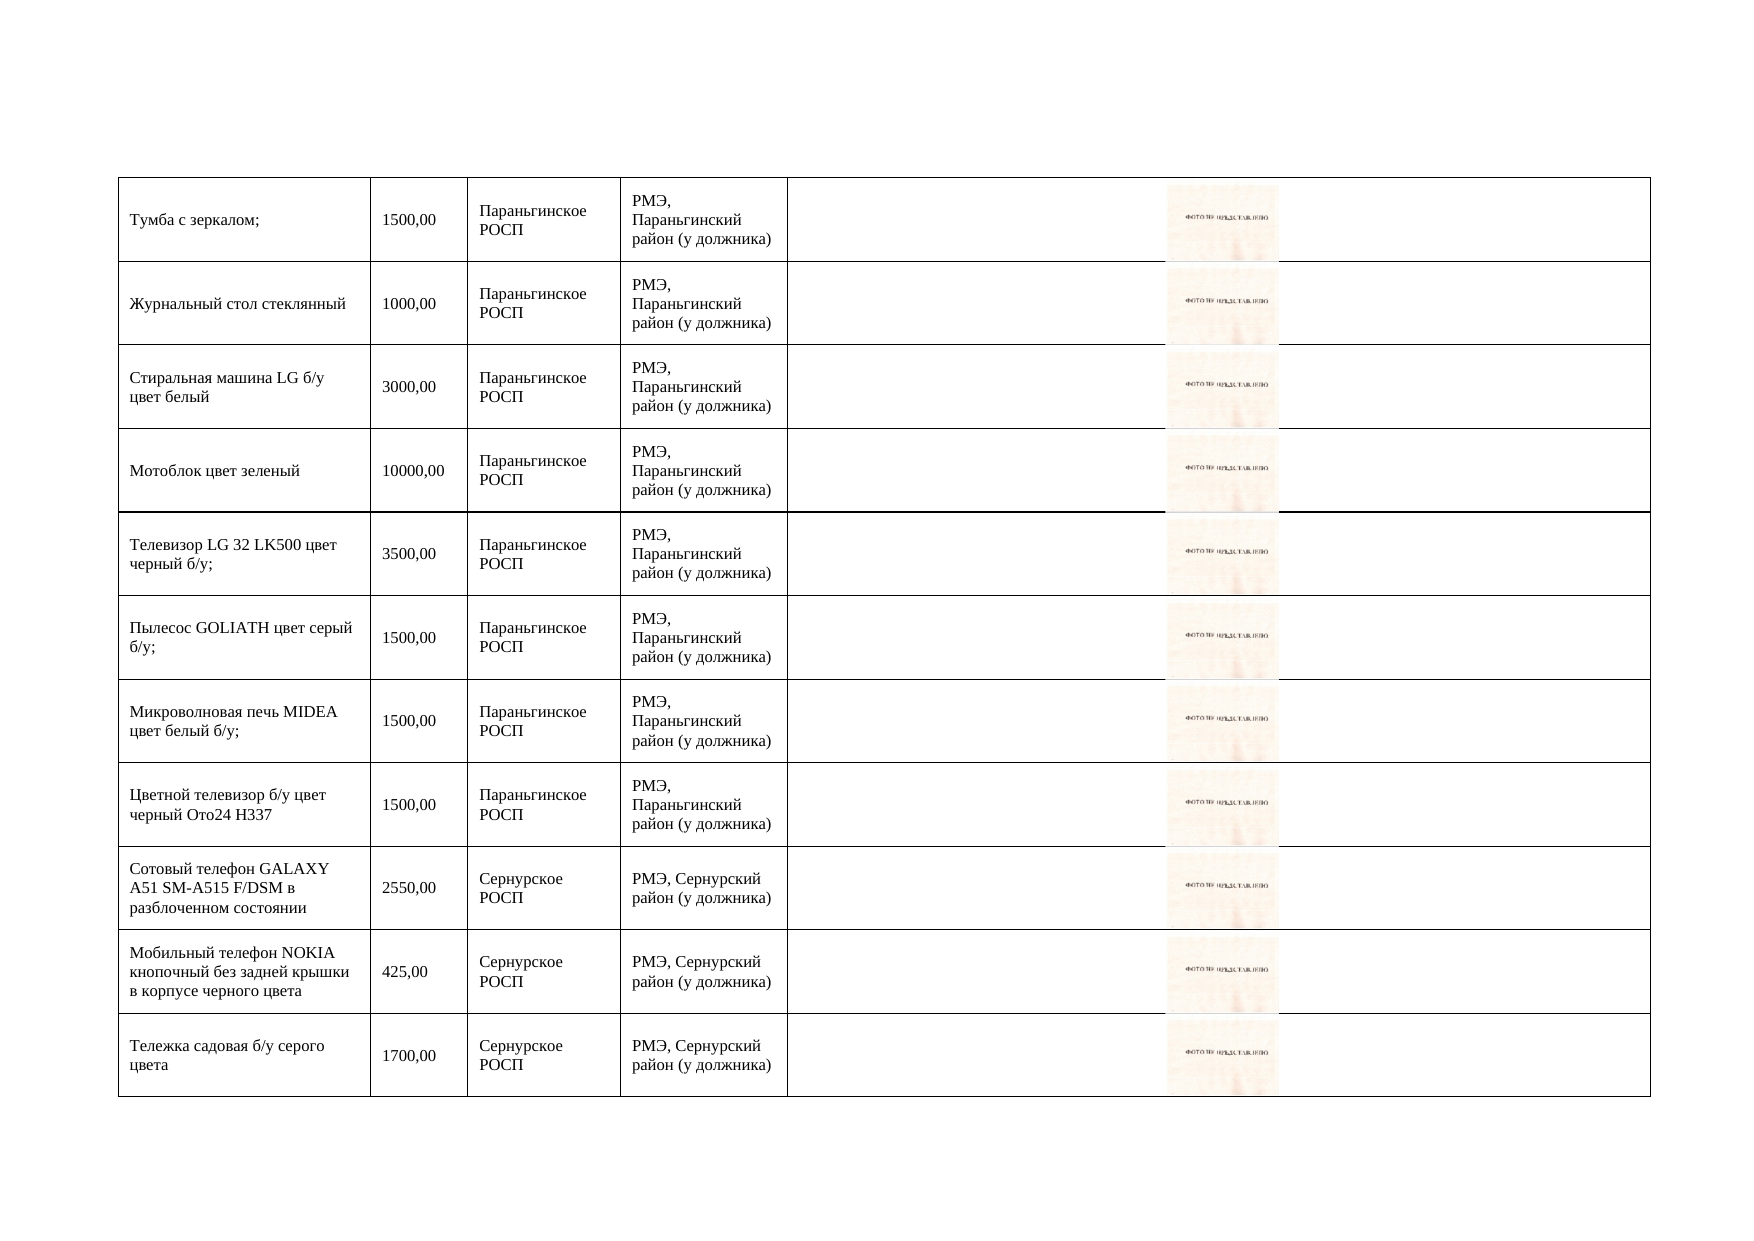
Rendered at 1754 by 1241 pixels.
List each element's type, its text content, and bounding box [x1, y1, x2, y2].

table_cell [621, 178, 787, 261]
table_cell [1279, 930, 1650, 1013]
table_cell 1500,00 [371, 178, 467, 261]
table_cell [1279, 763, 1650, 846]
table_cell РМЭ, Параньгинский район (у должника) [621, 763, 787, 846]
table_cell Стиральная машина LG б/у цвет белый [119, 345, 370, 428]
table_cell [788, 513, 1165, 595]
table_cell Цветной телевизор б/у цвет черный Ото24 Н337 [119, 763, 370, 846]
table_cell [788, 680, 1165, 762]
table_cell 1500,00 [371, 680, 467, 762]
table_cell РМЭ, Параньгинский район (у должника) [621, 596, 787, 678]
table_cell 1500,00 [371, 596, 467, 678]
table_cell Параньгинское РОСП [468, 429, 620, 511]
table_cell Журнальный стол стеклянный [119, 262, 370, 344]
table_cell Микроволновая печь MIDEA цвет белый б/у; [119, 680, 370, 762]
table_cell Мобильный телефон NOKIA кнопочный без задней крышки в корпусе черного цвета [119, 930, 370, 1013]
table_cell Сернурское РОСП [468, 1014, 620, 1096]
table_cell 1500,00 [371, 763, 467, 846]
table_cell Параньгинское РОСП [468, 345, 620, 428]
table_cell [1279, 513, 1650, 595]
picture [1166, 931, 1279, 1012]
table_cell РМЭ, Параньгинский район (у должника) [621, 513, 787, 595]
table_cell [1279, 178, 1650, 261]
picture [1166, 597, 1279, 678]
picture [1166, 429, 1279, 512]
table_cell Параньгинское РОСП [468, 680, 620, 762]
table_cell Тележка садовая б/у серого цвета [119, 1014, 370, 1096]
table_cell [1279, 345, 1650, 428]
table_cell [1279, 262, 1650, 344]
picture [1166, 680, 1279, 761]
table_cell Параньгинское РОСП [468, 262, 620, 344]
table_cell Сернурское РОСП [468, 930, 620, 1013]
table_cell [788, 930, 1165, 1013]
table_cell Параньгинское РОСП [468, 763, 620, 846]
picture [1166, 847, 1279, 928]
table_cell [788, 596, 1165, 678]
table_cell РМЭ, Сернурский район (у должника) [621, 847, 787, 929]
table_cell РМЭ, Параньгинский район (у должника) [621, 262, 787, 344]
table_cell Параньгинское РОСП [468, 596, 620, 678]
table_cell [621, 1014, 787, 1096]
table_cell [788, 178, 1165, 261]
picture [1166, 1014, 1279, 1095]
table_cell Тумба с зеркалом; [119, 178, 370, 261]
table_cell РМЭ, Параньгинский район (у должника) [621, 680, 787, 762]
table_cell [1279, 1014, 1650, 1096]
table_cell 10000,00 [371, 429, 467, 511]
table_cell 1700,00 [371, 1014, 467, 1096]
table_cell Пылесос GOLIATH цвет серый б/у; [119, 596, 370, 678]
picture [1166, 179, 1279, 260]
table_cell Мотоблок цвет зеленый [119, 429, 370, 511]
picture [1166, 346, 1279, 427]
table_cell [788, 1014, 1165, 1096]
table_cell Сернурское РОСП [468, 847, 620, 929]
picture [1166, 513, 1279, 594]
table_cell 3500,00 [371, 513, 467, 595]
table_cell РМЭ, Параньгинский район (у должника) [621, 429, 787, 511]
table_cell [788, 262, 1165, 344]
table_cell [1279, 680, 1650, 762]
table_cell РМЭ, Параньгинский район (у должника) [621, 345, 787, 428]
table_cell 1000,00 [371, 262, 467, 344]
table_cell 2550,00 [371, 847, 467, 929]
table_cell Телевизор LG 32 LK500 цвет черный б/у; [119, 513, 370, 595]
table_cell 3000,00 [371, 345, 467, 428]
table_cell [1279, 847, 1650, 929]
table_cell [788, 345, 1165, 428]
table_cell Сотовый телефон GALAXY A51 SM-A515 F/DSM в разблоченном состоянии [119, 847, 370, 929]
table_cell [1279, 596, 1650, 678]
table_cell Параньгинское РОСП [468, 178, 620, 261]
table_cell 425,00 [371, 930, 467, 1013]
table_cell Параньгинское РОСП [468, 513, 620, 595]
table_cell РМЭ, Сернурский район (у должника) [621, 930, 787, 1013]
table_cell [788, 763, 1165, 846]
picture [1166, 262, 1279, 345]
table_cell [788, 847, 1165, 929]
table_cell [1279, 429, 1650, 511]
table_cell [788, 429, 1165, 511]
picture [1166, 764, 1279, 845]
